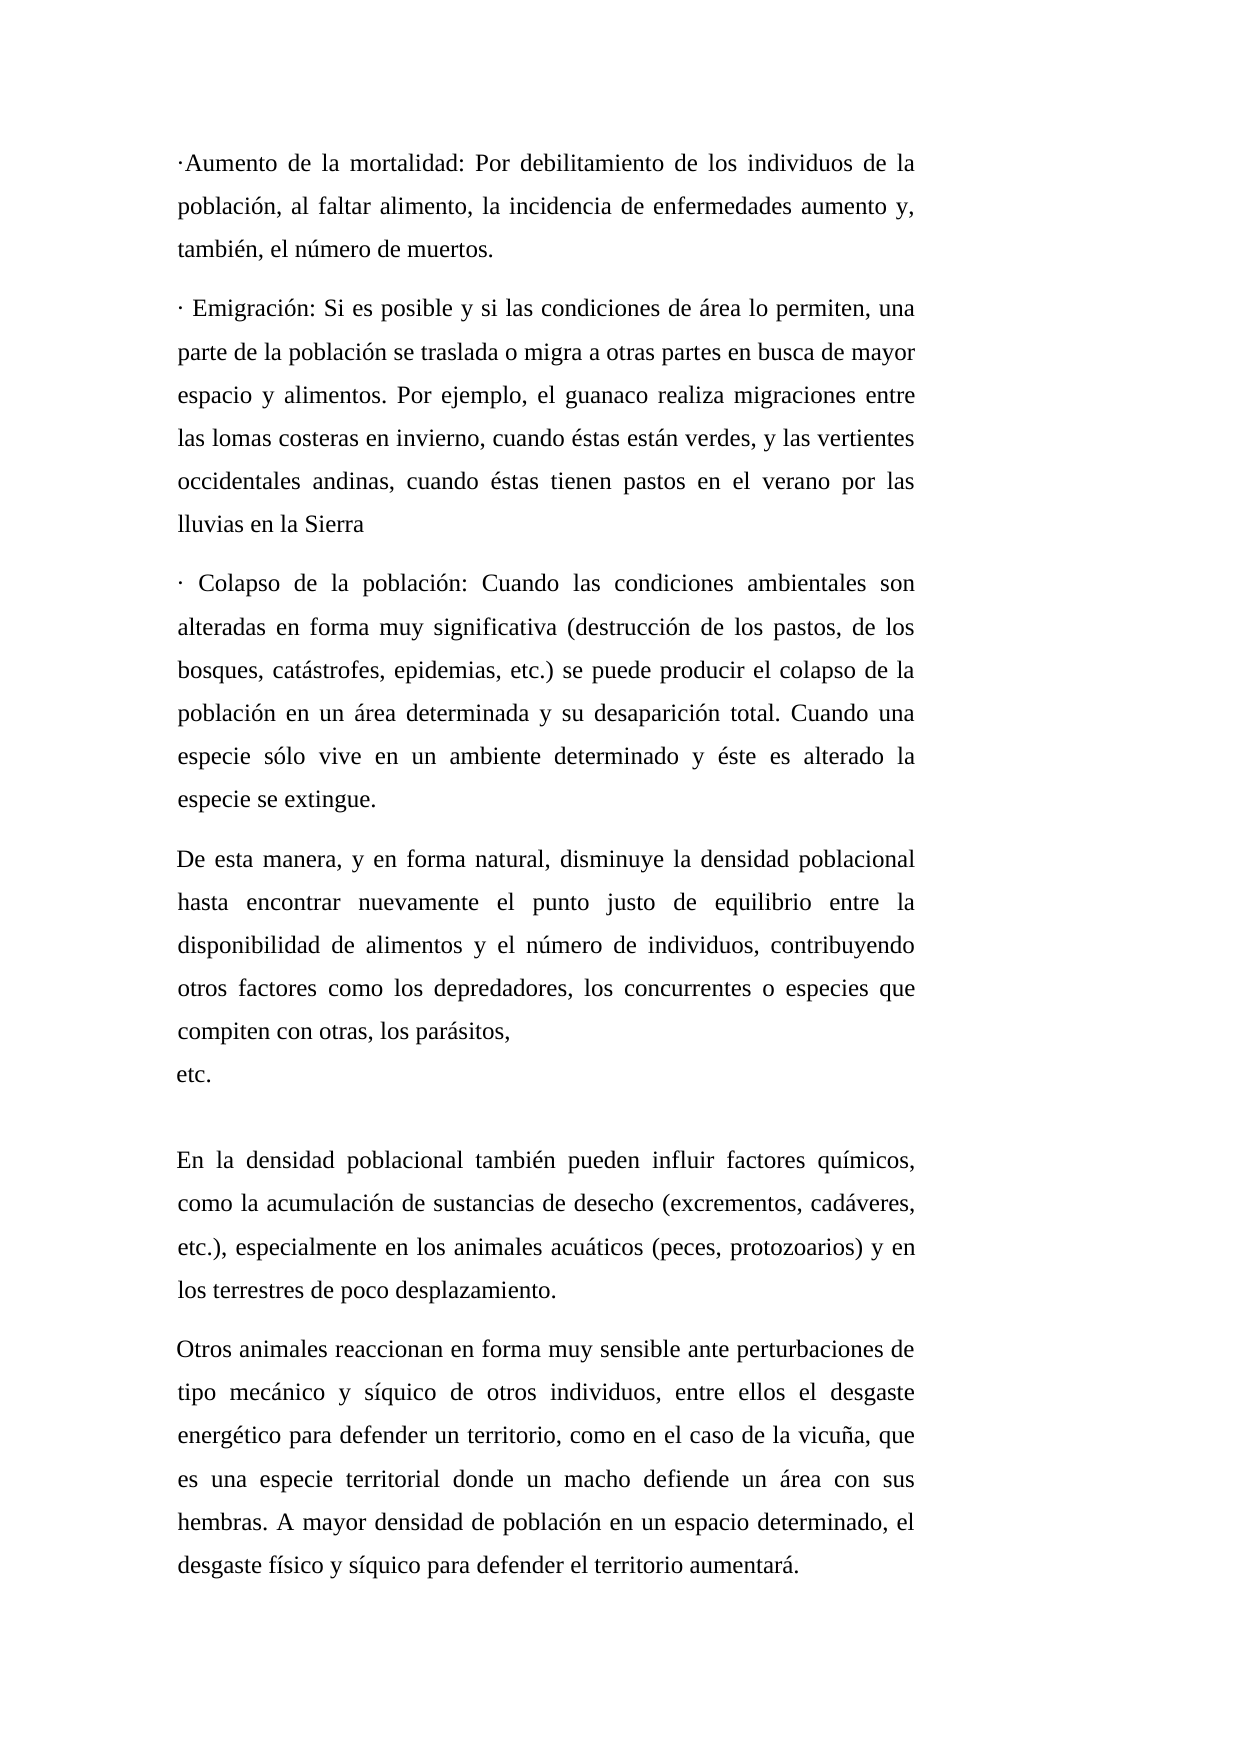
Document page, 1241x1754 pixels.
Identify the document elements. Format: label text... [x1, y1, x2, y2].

text Otros animales reaccionan en forma muy sensible ante perturbaciones de tipo mecánico y síquico de otros individuos, entre ellos el desgaste energético para defender un territorio, como en el caso de la vicuña, que es una especie territorial donde un macho defiende un área con sus hembras. A mayor densidad de población en un espacio determinado, el desgaste físico y síquico para defender el territorio aumentará. [176, 1334, 916, 1579]
text En la densidad poblacional también pueden influir factores químicos, como la acumulación de sustancias de desecho (excrementos, cadáveres, etc.), especialmente en los animales acuáticos (peces, protozoarios) y en los terrestres de poco desplazamiento. [176, 1145, 916, 1303]
text De esta manera, y en forma natural, disminuye la densidad poblacional hasta encontrar nuevamente el punto justo de equilibrio entre la disponibilidad de alimentos y el número de individuos, contribuyendo otros factores como los depredadores, los concurrentes o especies que compiten con otras, los parásitos, [176, 844, 916, 1045]
text · Emigración: Si es posible y si las condiciones de área lo permiten, una parte de la población se traslada o migra a otras partes en busca de mayor espacio y alimentos. Por ejemplo, el guanaco realiza migraciones entre las lomas costeras en invierno, cuando éstas están verdes, y las vertientes occidentales andinas, cuando éstas tienen pastos en el verano por las lluvias en la Sierra [176, 293, 916, 538]
text etc. [176, 1059, 916, 1088]
text ·Aumento de la mortalidad: Por debilitamiento de los individuos de la población, al faltar alimento, la incidencia de enfermedades aumento y, también, el número de muertos. [176, 148, 916, 263]
text · Colapso de la población: Cuando las condiciones ambientales son alteradas en forma muy significativa (destrucción de los pastos, de los bosques, catástrofes, epidemias, etc.) se puede producir el colapso de la población en un área determinada y su desaparición total. Cuando una especie sólo vive en un ambiente determinado y éste es alterado la especie se extingue. [176, 568, 916, 813]
